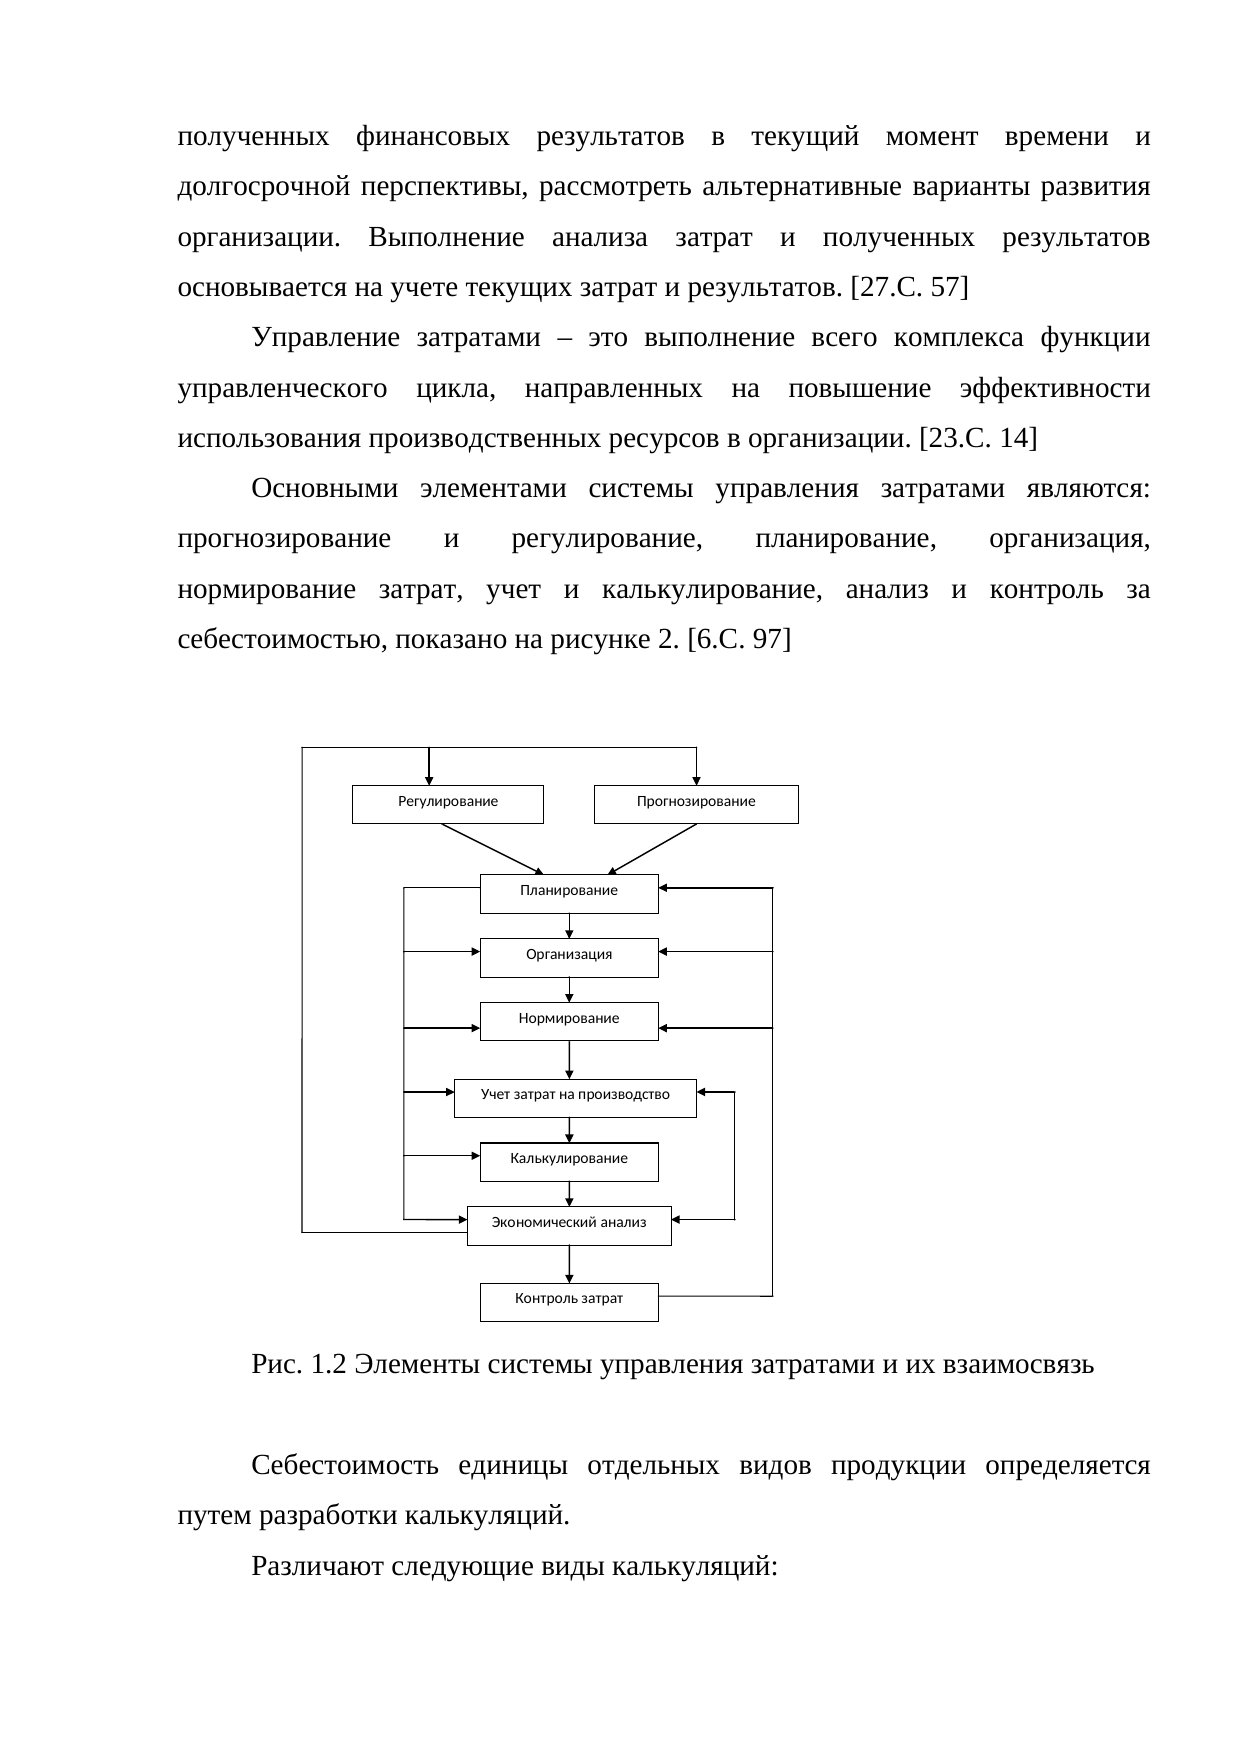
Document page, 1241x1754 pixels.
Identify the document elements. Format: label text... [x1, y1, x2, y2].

text Основными элементами системы управления затратами являются: прогнозирование и регулирование, планирование, организация, нормирование затрат, учет и калькулирование, анализ и контроль за себестоимостью, показано на рисунке 2. [6.С. 97] [177, 470, 1152, 655]
text Рис. 1.2 Элементы системы управления затратами и их взаимосвязь [177, 1346, 1152, 1380]
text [177, 118, 1152, 303]
text Себестоимость единицы отдельных видов продукции определяется путем разработки калькуляций. [177, 1447, 1152, 1531]
text Различают следующие виды калькуляций: [177, 1548, 1152, 1581]
text Управление затратами – это выполнение всего комплекса функции управленческого цикла, направленных на повышение эффективности использования производственных ресурсов в организации. [23.С. 14] [177, 319, 1152, 453]
